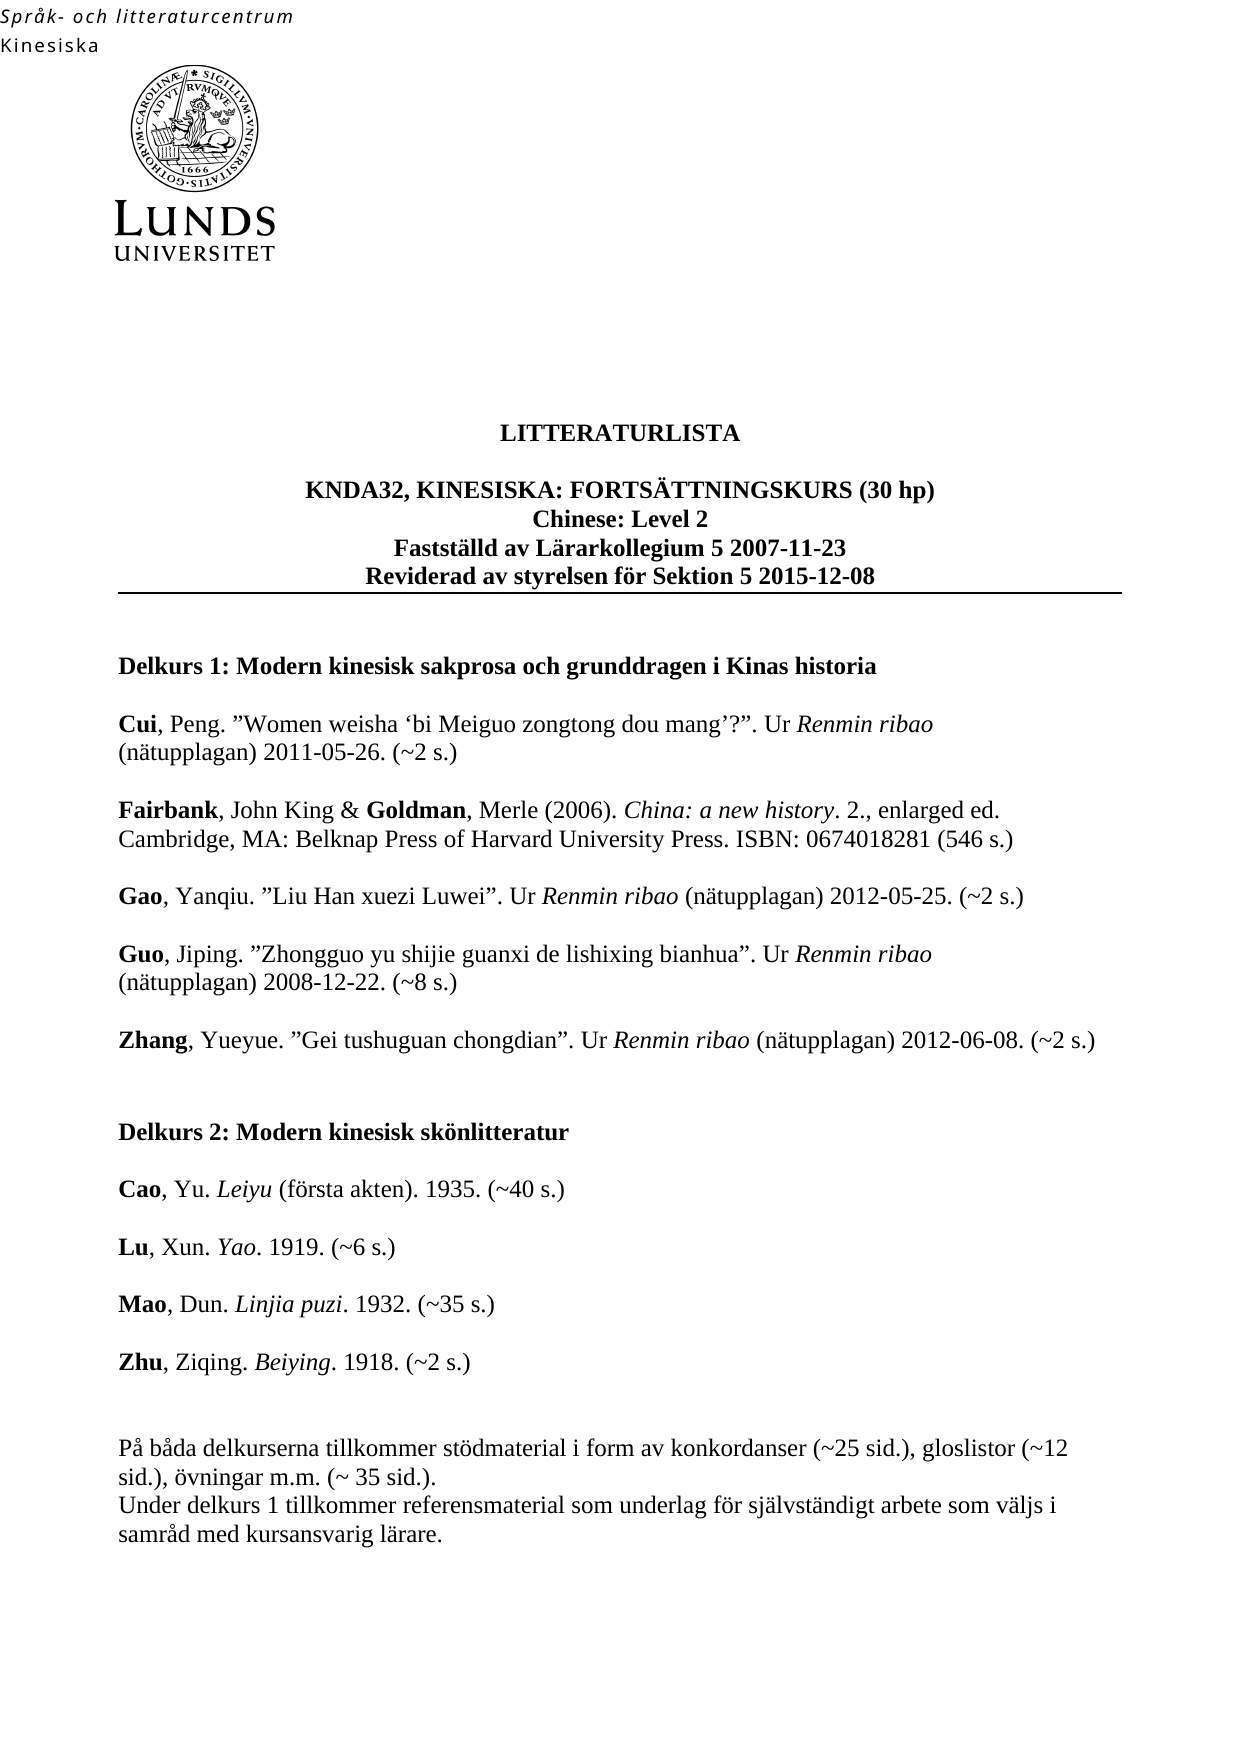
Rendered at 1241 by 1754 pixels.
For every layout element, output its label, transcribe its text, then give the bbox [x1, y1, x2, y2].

text Zhu, Ziqing. Beiying. 1918. (~2 s.) [118, 1347, 1122, 1375]
text Mao, Dun. Linjia puzi. 1932. (~35 s.) [118, 1289, 1122, 1318]
text LITTERATURLISTA [118, 418, 1122, 446]
text Chinese: Level 2 [118, 504, 1122, 533]
text (nätupplagan) 2008-12-22. (~8 s.) [118, 967, 1122, 996]
text (nätupplagan) 2011-05-26. (~2 s.) [118, 737, 1122, 766]
text Guo, Jiping. ”Zhongguo yu shijie guanxi de lishixing bianhua”. Ur Renmin ribao [118, 939, 1122, 967]
text Cui, Peng. ”Women weisha ‘bi Meiguo zongtong dou mang’?”. Ur Renmin ribao [118, 709, 1122, 737]
text På båda delkurserna tillkommer stödmaterial i form av konkordanser (~25 sid.), gloslistor (~12 sid.), övningar m.m. (~ 35 sid.). [118, 1433, 1122, 1490]
text Lu, Xun. Yao. 1919. (~6 s.) [118, 1232, 1122, 1260]
text Zhang, Yueyue. ”Gei tushuguan chongdian”. Ur Renmin ribao (nätupplagan) 2012-06-08. (~2 s.) [118, 1025, 1122, 1054]
text Reviderad av styrelsen för Sektion 5 2015-12-08 [118, 561, 1122, 592]
text Fairbank, John King & Goldman, Merle (2006). China: a new history. 2., enlarged ed. Cambridge, MA: Belknap Press of Harvard University Press. ISBN: 0674018281 (546 s.) [118, 795, 1122, 852]
text Delkurs 2: Modern kinesisk skönlitteratur [118, 1117, 1122, 1145]
text KNDA32, KINESISKA: FORTSÄTTNINGSKURS (30 hp) [118, 475, 1122, 504]
picture [114, 65, 275, 265]
text samråd med kursansvarig lärare. [118, 1519, 1122, 1548]
text Fastställd av Lärarkollegium 5 2007-11-23 [118, 533, 1122, 561]
text Cao, Yu. Leiyu (första akten). 1935. (~40 s.) [118, 1174, 1122, 1203]
text Under delkurs 1 tillkommer referensmaterial som underlag för självständigt arbete som väljs i [118, 1490, 1122, 1519]
text Gao, Yanqiu. ”Liu Han xuezi Luwei”. Ur Renmin ribao (nätupplagan) 2012-05-25. (~2 s.) [118, 881, 1122, 910]
text Delkurs 1: Modern kinesisk sakprosa och grunddragen i Kinas historia [118, 651, 1122, 680]
